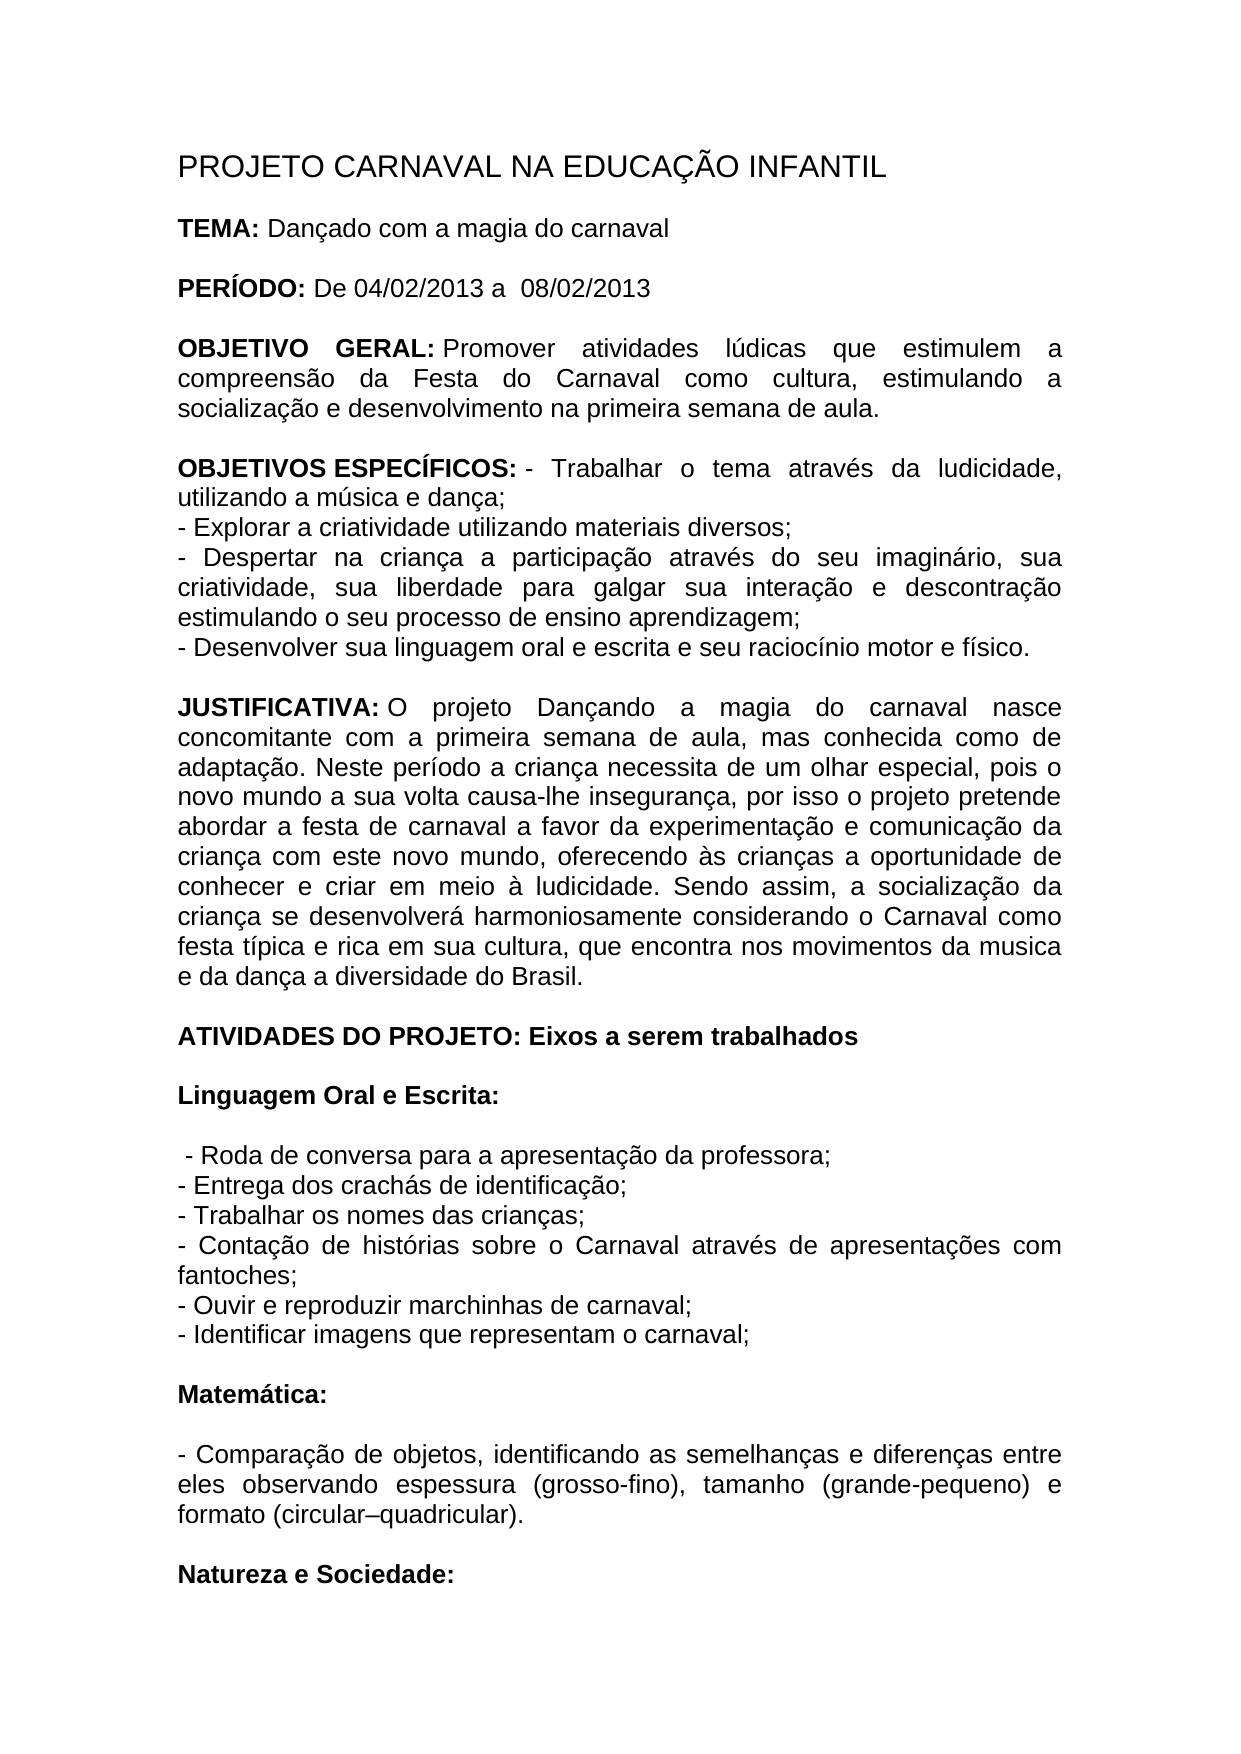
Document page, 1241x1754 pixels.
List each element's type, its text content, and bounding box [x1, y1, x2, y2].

text - Entrega dos crachás de identificação; [177, 1170, 1063, 1200]
text TEMA: Dançado com a magia do carnaval [177, 213, 1063, 243]
text Natureza e Sociedade: [177, 1559, 1063, 1589]
text - Identificar imagens que representam o carnaval; [177, 1319, 1063, 1349]
text PERÍODO: De 04/02/2013 a 08/02/2013 [177, 273, 1063, 303]
text PROJETO CARNAVAL NA EDUCAÇÃO INFANTIL [177, 148, 1063, 183]
text - Comparação de objetos, identificando as semelhanças e diferenças entre eles observando espessura (grosso-fino), tamanho (grande-pequeno) e formato (circular–quadricular). [177, 1439, 1063, 1529]
text - Contação de histórias sobre o Carnaval através de apresentações com fantoches; [177, 1230, 1063, 1290]
text Matemática: [177, 1379, 1063, 1409]
text Linguagem Oral e Escrita: [177, 1080, 1063, 1110]
text - Trabalhar os nomes das crianças; [177, 1200, 1063, 1230]
text - Explorar a criatividade utilizando materiais diversos; [177, 512, 1063, 542]
text - Despertar na criança a participação através do seu imaginário, sua criatividade, sua liberdade para galgar sua interação e descontração estimulando o seu processo de ensino aprendizagem; [177, 542, 1063, 632]
text - Roda de conversa para a apresentação da professora; [177, 1140, 1063, 1170]
text - Ouvir e reproduzir marchinhas de carnaval; [177, 1290, 1063, 1319]
text OBJETIVO GERAL: Promover atividades lúdicas que estimulem a compreensão da Festa do Carnaval como cultura, estimulando a socialização e desenvolvimento na primeira semana de aula. [177, 333, 1063, 423]
text ATIVIDADES DO PROJETO: Eixos a serem trabalhados [177, 1021, 1063, 1051]
text - Desenvolver sua linguagem oral e escrita e seu raciocínio motor e físico. [177, 632, 1063, 662]
text JUSTIFICATIVA: O projeto Dançando a magia do carnaval nasce concomitante com a primeira semana de aula, mas conhecida como de adaptação. Neste período a criança necessita de um olhar especial, pois o novo mundo a sua volta causa-lhe insegurança, por isso o projeto pretende abordar a festa de carnaval a favor da experimentação e comunicação da criança com este novo mundo, oferecendo às crianças a oportunidade de conhecer e criar em meio à ludicidade. Sendo assim, a socialização da criança se desenvolverá harmoniosamente considerando o Carnaval como festa típica e rica em sua cultura, que encontra nos movimentos da musica e da dança a diversidade do Brasil. [177, 692, 1063, 991]
text OBJETIVOS ESPECÍFICOS: - Trabalhar o tema através da ludicidade, utilizando a música e dança; [177, 453, 1063, 512]
